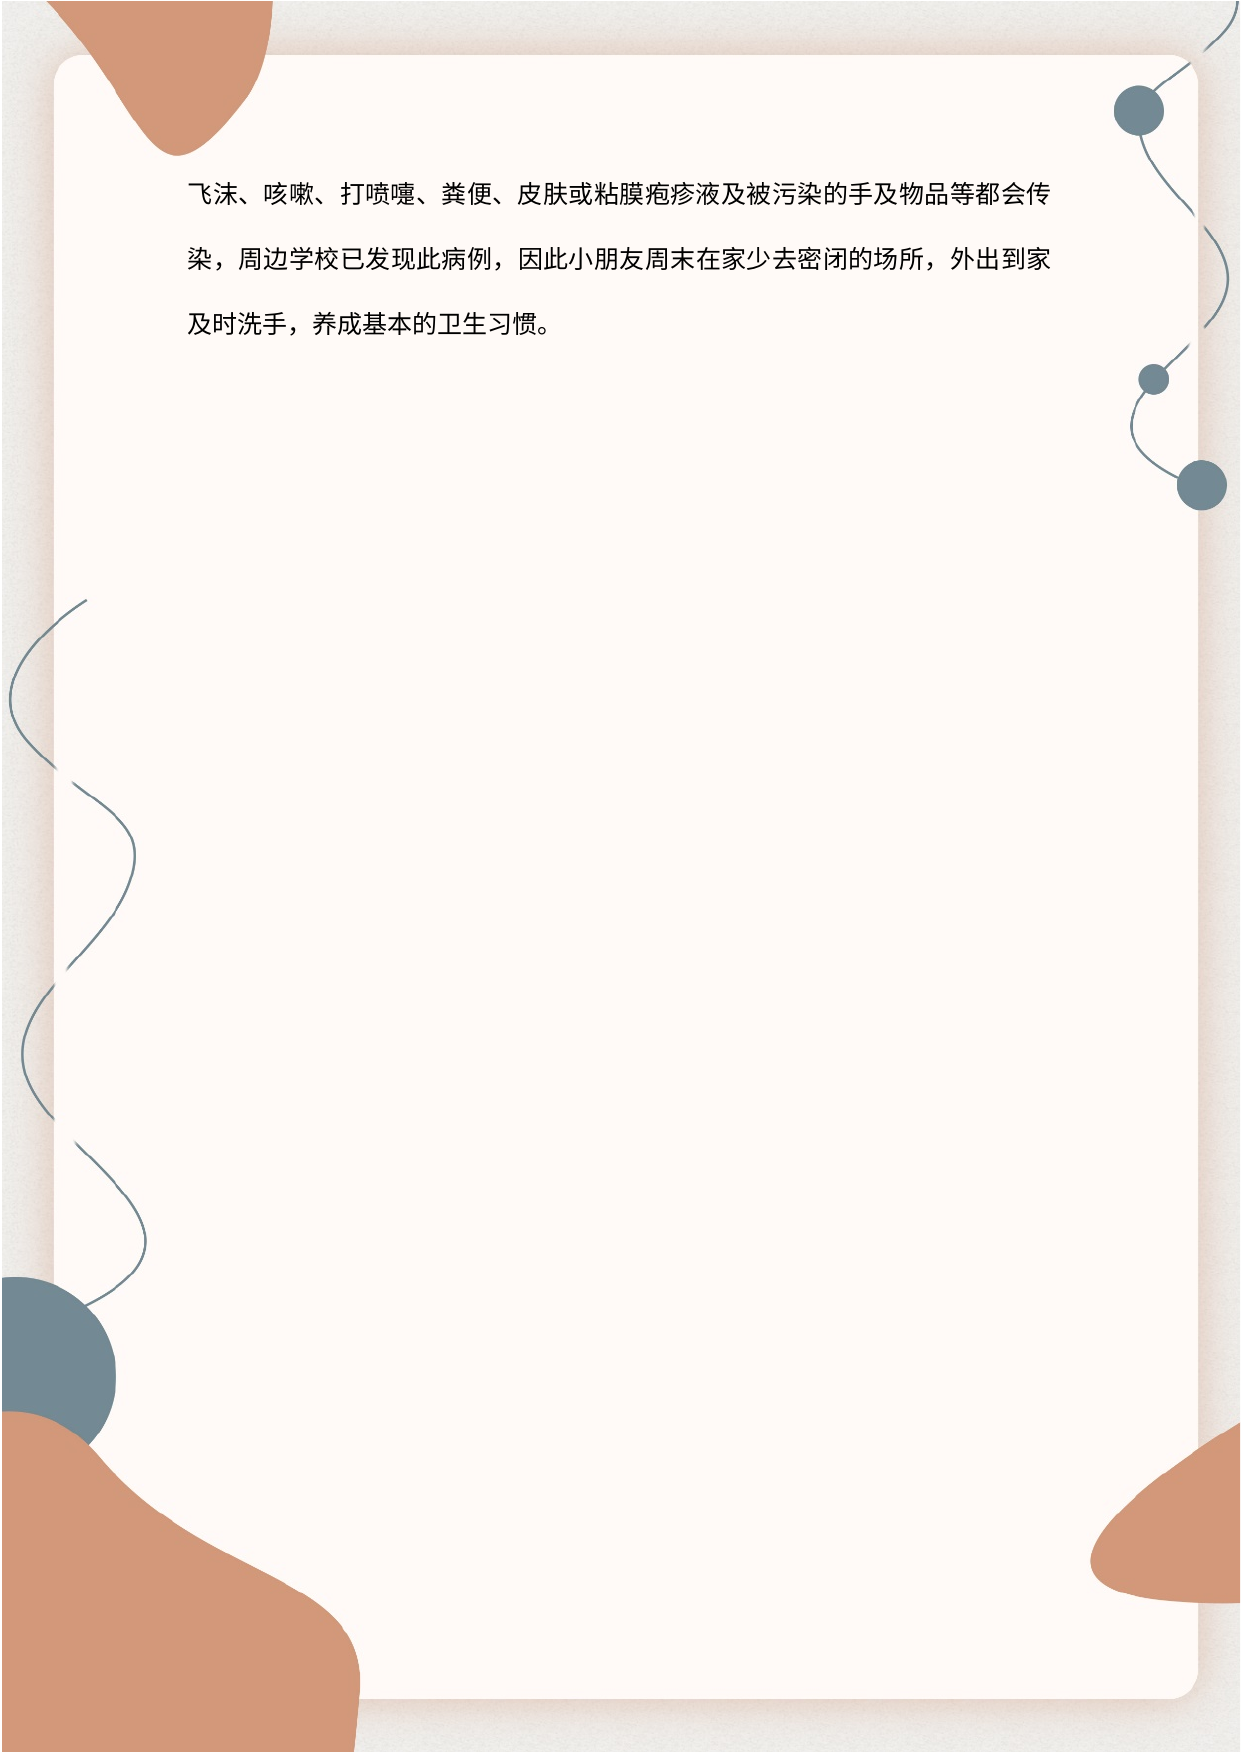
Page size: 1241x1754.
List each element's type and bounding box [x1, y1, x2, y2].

picture [2, 1, 1241, 1752]
text [187, 160, 1053, 355]
